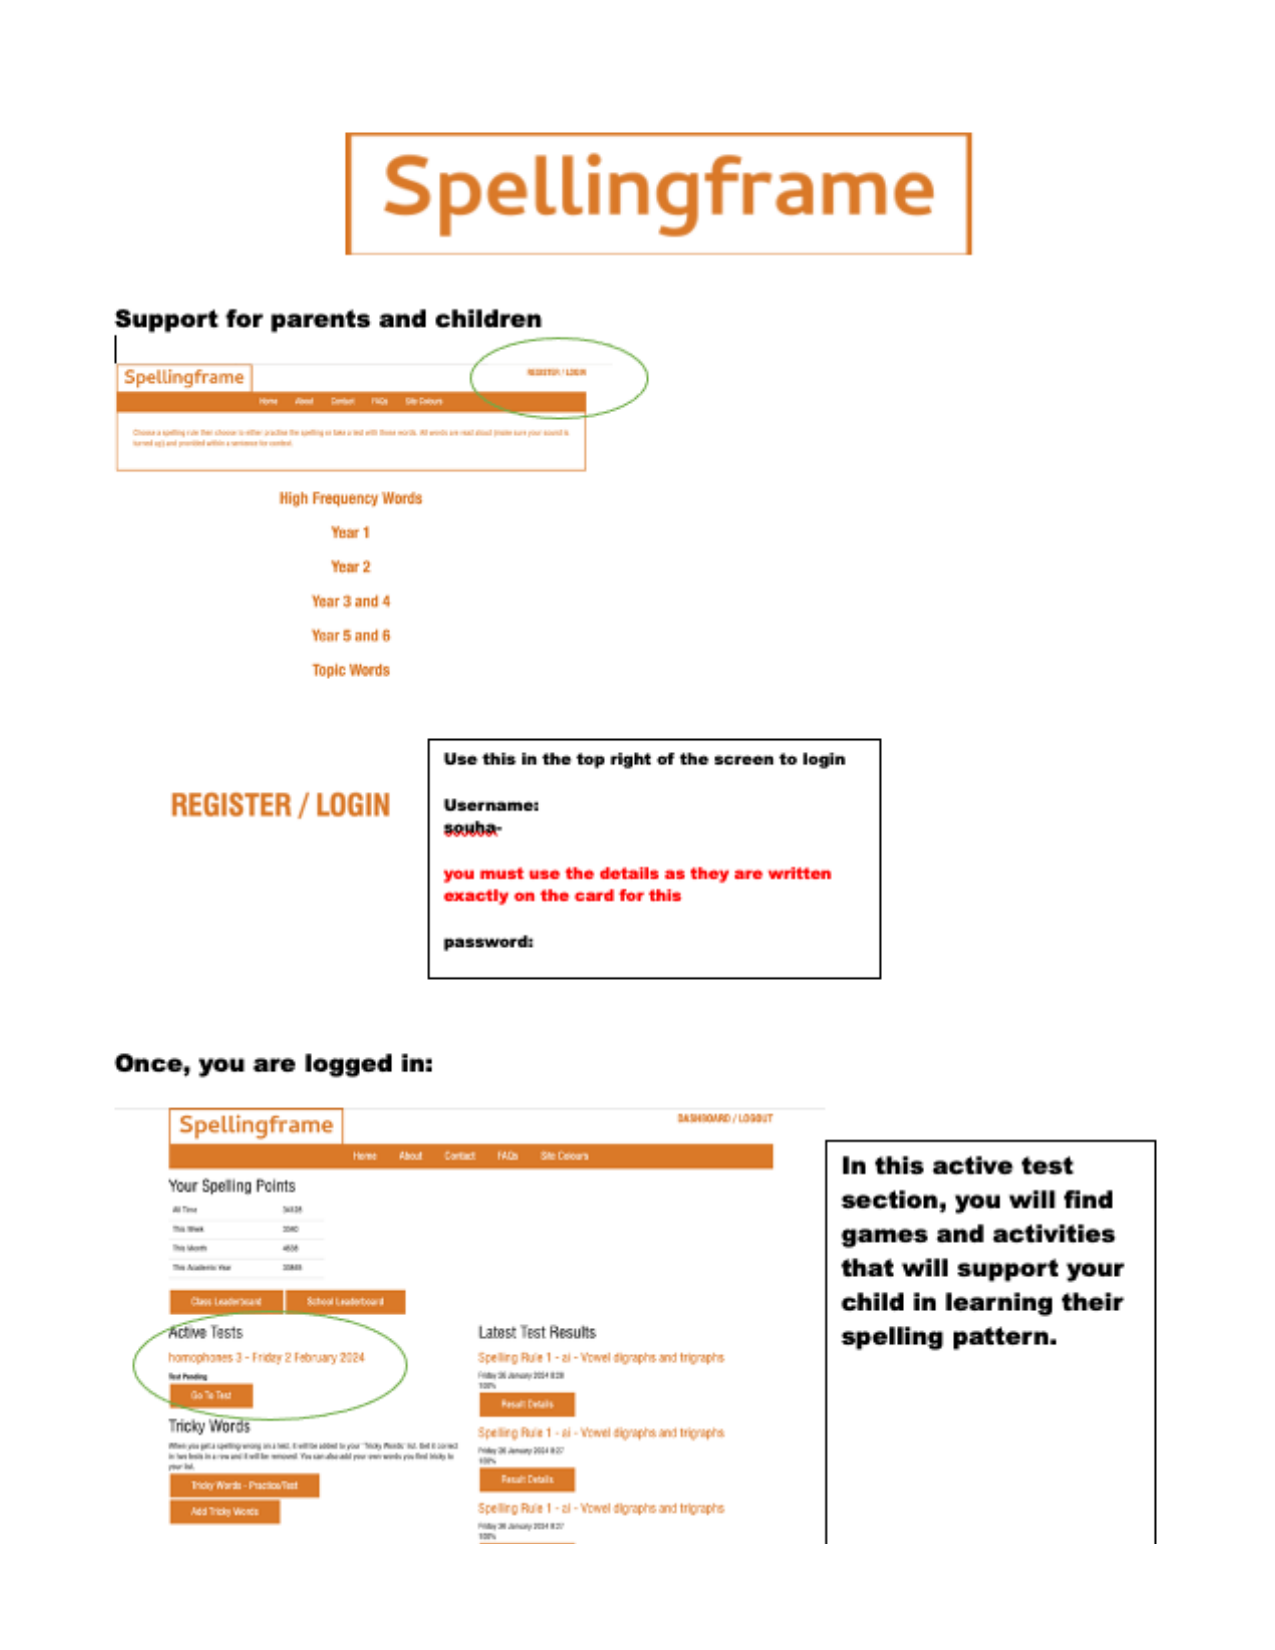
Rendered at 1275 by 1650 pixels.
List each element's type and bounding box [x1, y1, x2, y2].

picture [105, 119, 1173, 1544]
